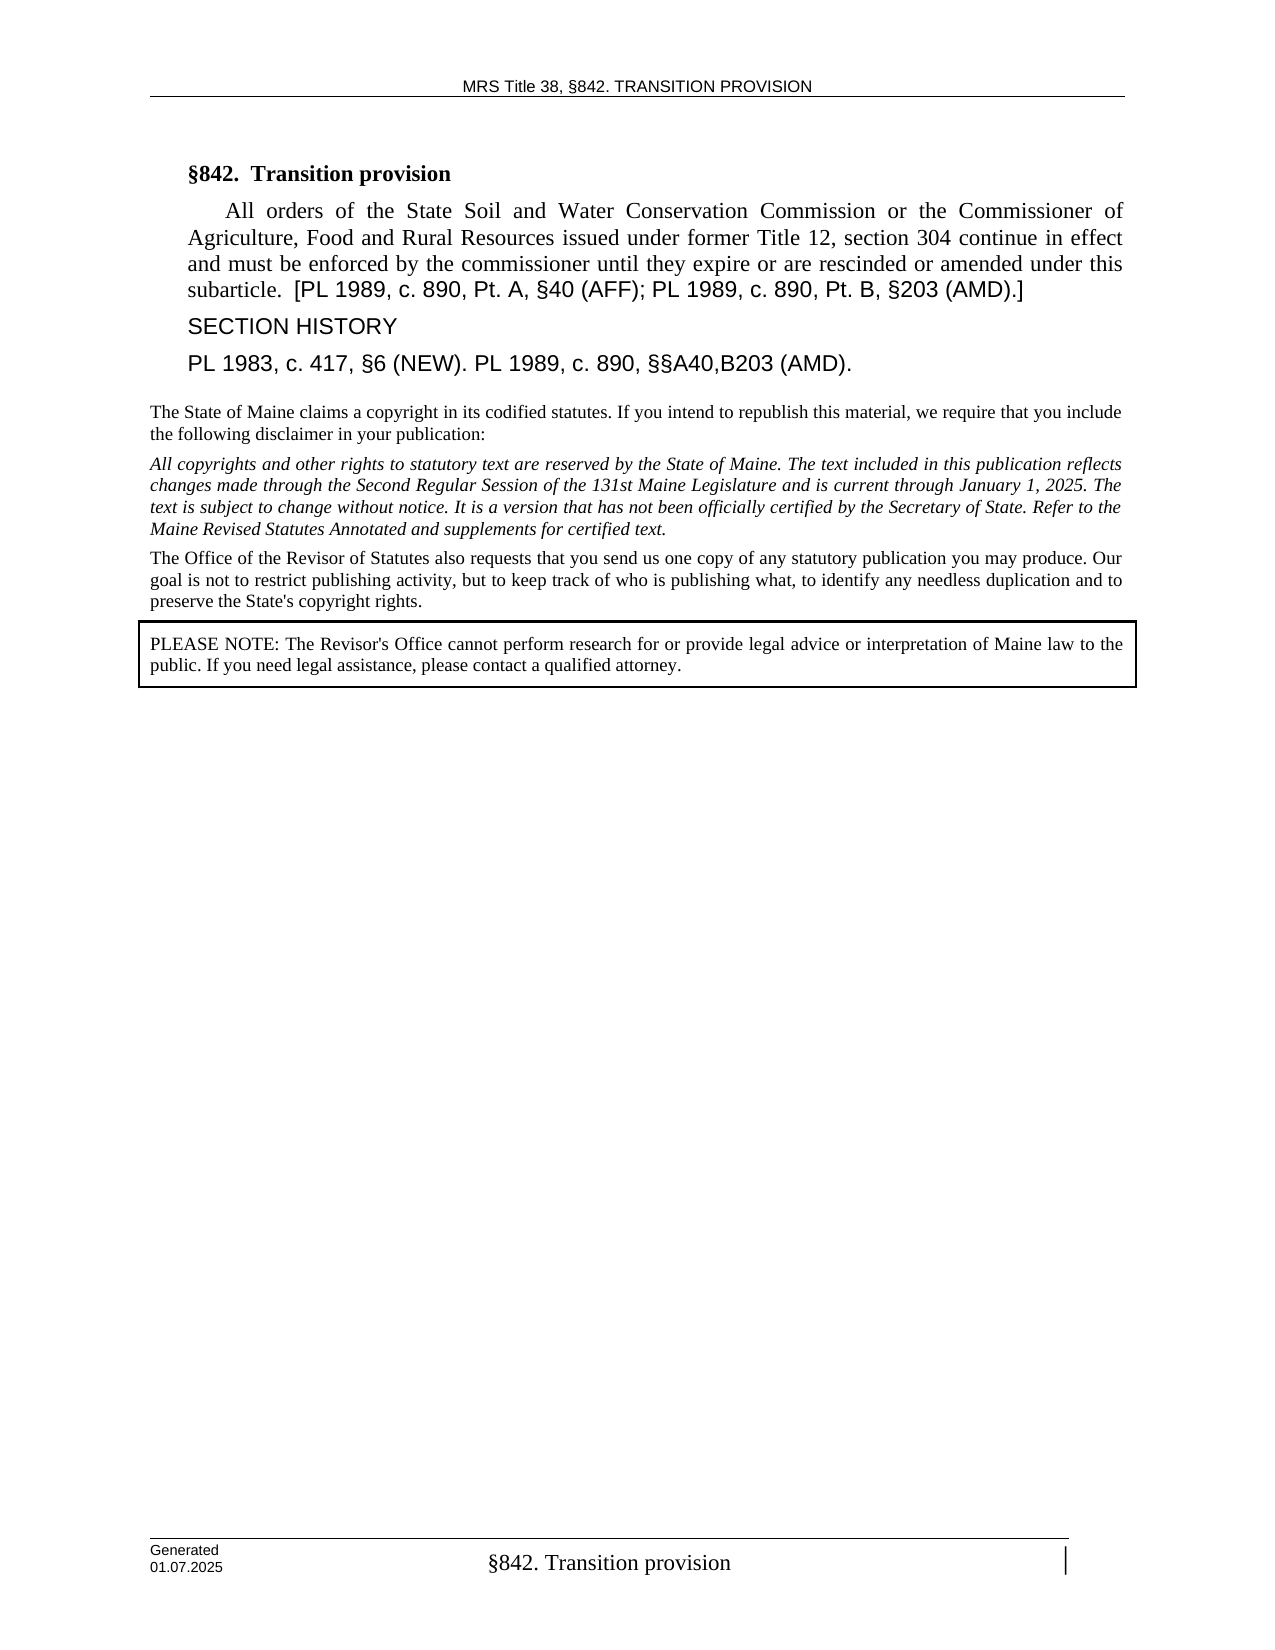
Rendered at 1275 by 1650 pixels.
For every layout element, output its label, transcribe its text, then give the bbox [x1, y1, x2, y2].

text PLEASE NOTE: The Revisor's Office cannot perform research for or provide legal advice or interpretation of Maine law to the public. If you need legal assistance, please contact a qualified attorney. [140, 623, 1135, 686]
text The State of Maine claims a copyright in its codified statutes. If you intend to republish this material, we require that you include the following disclaimer in your publication: [150, 401, 1125, 444]
text All orders of the State Soil and Water Conservation Commission or the Commissioner of Agriculture, Food and Rural Resources issued under former Title 12, section 304 continue in effect and must be enforced by the commissioner until they expire or are rescinded or amended under this subarticle. [PL 1989, c. 890, Pt. A, §40 (AFF); PL 1989, c. 890, Pt. B, §203 (AMD).] [187, 197, 1125, 303]
text SECTION HISTORY [187, 313, 1125, 339]
text The Office of the Revisor of Statutes also requests that you send us one copy of any statutory publication you may produce. Our goal is not to restrict publishing activity, but to keep track of who is publishing what, to identify any needless duplication and to preserve the State's copyright rights. [150, 547, 1125, 612]
text All copyrights and other rights to statutory text are reserved by the State of Maine. The text included in this publication reflects changes made through the Second Regular Session of the 131st Maine Legislature and is current through January 1, 2025 . The text is subject to change without notice. It is a version that has not been officially certified by the Secretary of State. Refer to the Maine Revised Statutes Annotated and supplements for certified text. [150, 453, 1125, 539]
text §842. Transition provision [187, 160, 1125, 187]
text PL 1983, c. 417, §6 (NEW). PL 1989, c. 890, §§A40,B203 (AMD). [187, 350, 1125, 376]
